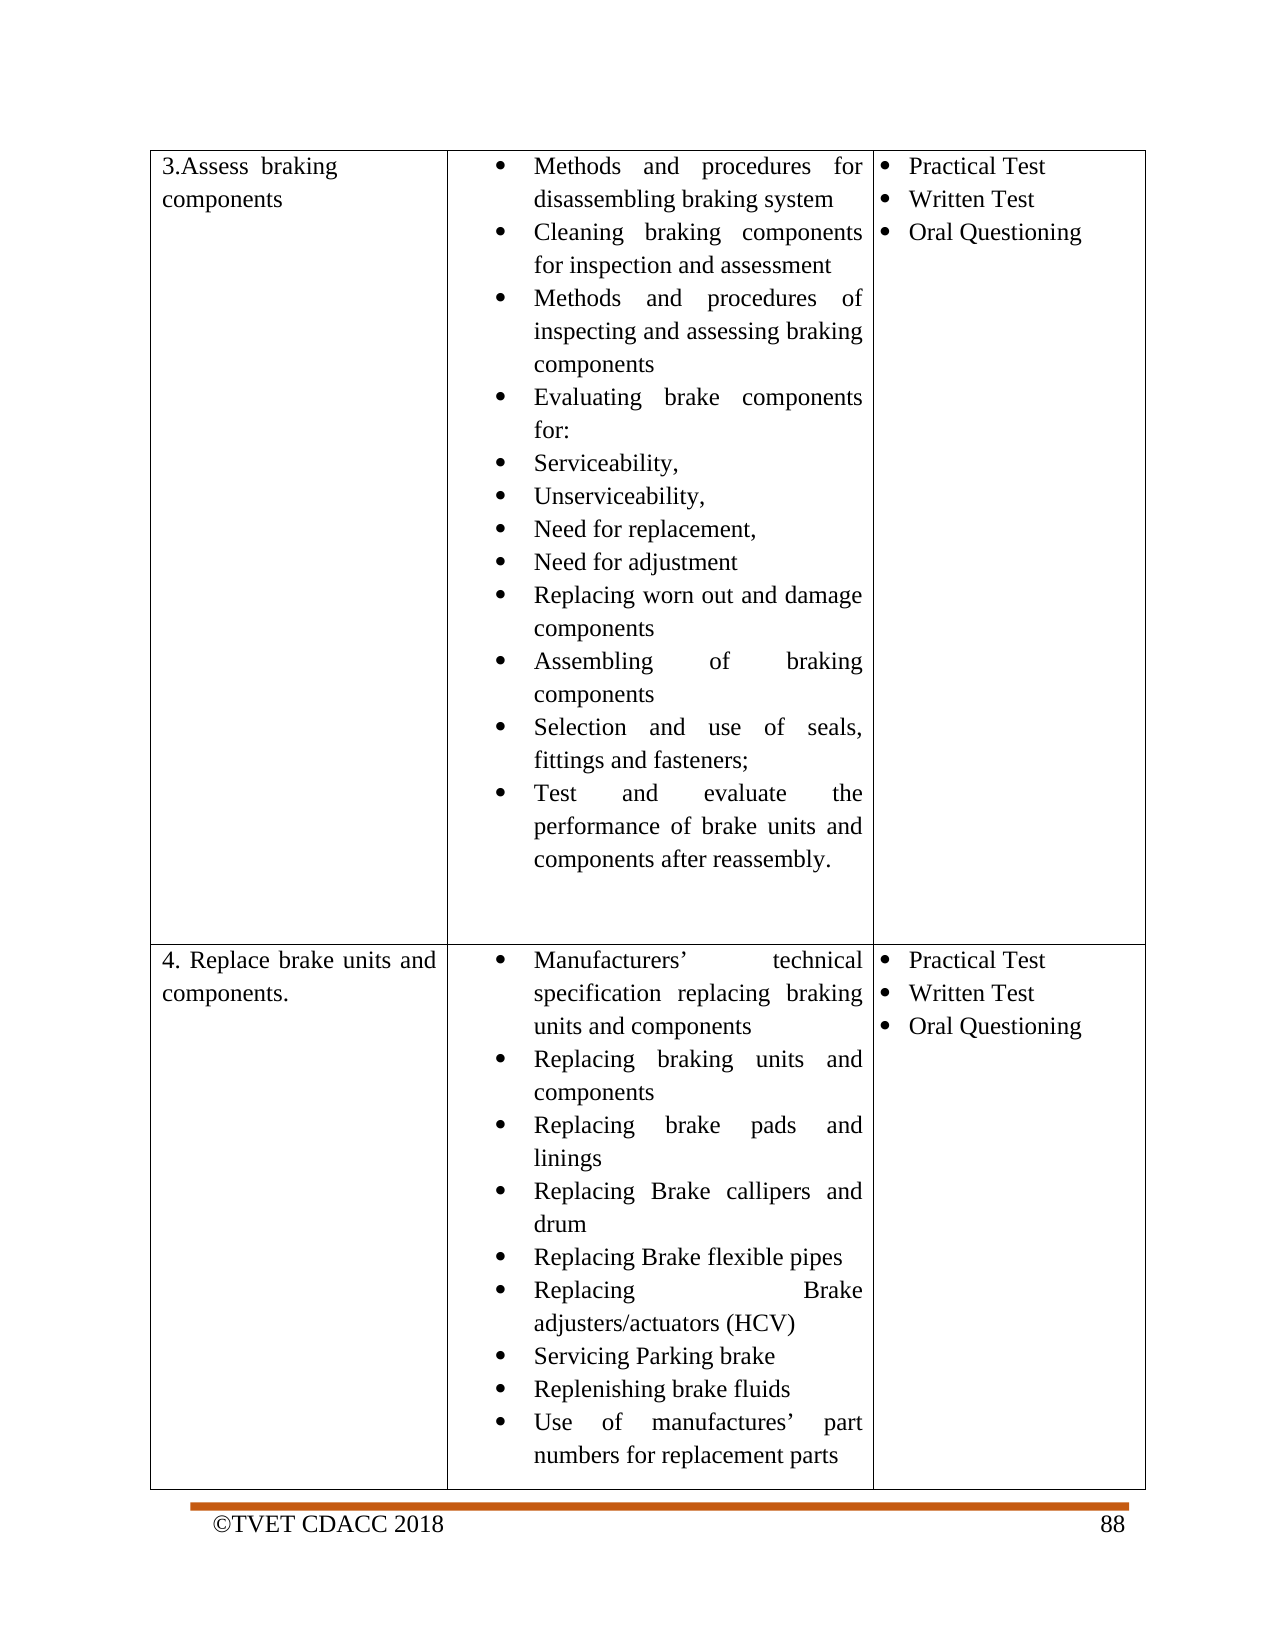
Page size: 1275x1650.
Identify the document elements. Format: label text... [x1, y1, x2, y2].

table_cell Methods and procedures for disassembling braking system Cleaning braking components for inspection and assessment Methods and procedures of inspecting and assessing braking components Evaluating brake components for: Serviceability, Unserviceability, Need for replacement, Need for adjustment Replacing worn out and damage components Assembling of braking components Selection and use of seals, fittings and fasteners; Test and evaluate the performance of brake units and components after reassembly. [448, 151, 873, 944]
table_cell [874, 945, 1145, 1489]
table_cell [874, 151, 1145, 944]
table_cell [448, 945, 873, 1489]
table_cell 3.Assess braking components [151, 151, 447, 944]
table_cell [151, 945, 447, 1489]
